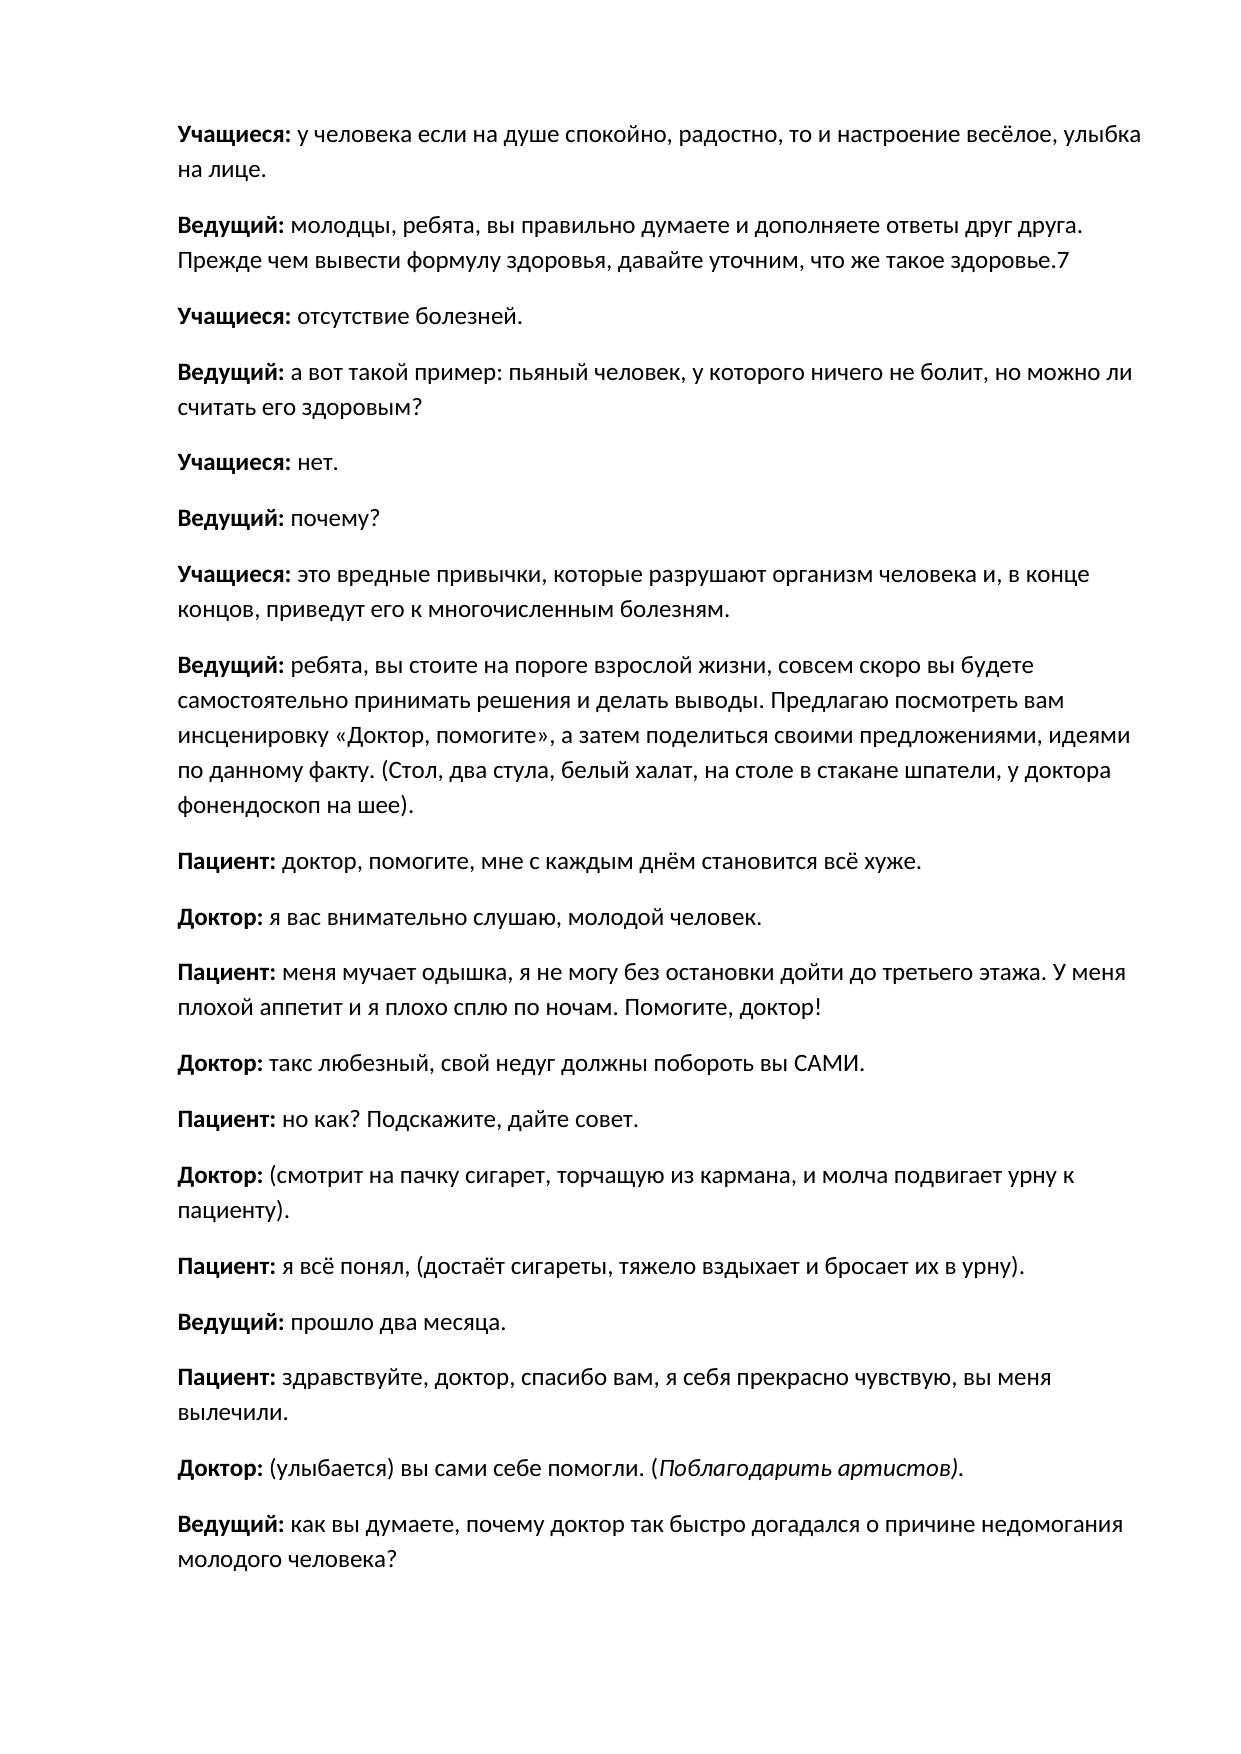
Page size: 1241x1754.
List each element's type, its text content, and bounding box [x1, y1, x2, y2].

text Пациент: здравствуйте, доктор, спасибо вам, я себя прекрасно чувствую, вы меня вылечили. [177, 1361, 1152, 1427]
text Ведущий: прошло два месяца. [177, 1306, 1152, 1336]
text Доктор: я вас внимательно слушаю, молодой человек. [177, 901, 1152, 931]
text Доктор: такс любезный, свой недуг должны побороть вы САМИ. [177, 1047, 1152, 1078]
text Учащиеся: это вредные привычки, которые разрушают организм человека и, в конце концов, приведут его к многочисленным болезням. [177, 558, 1152, 624]
text Доктор: (смотрит на пачку сигарет, торчащую из кармана, и молча подвигает урну к пациенту). [177, 1159, 1152, 1224]
text Пациент: но как? Подскажите, дайте совет. [177, 1103, 1152, 1134]
text Ведущий: как вы думаете, почему доктор так быстро догадался о причине недомогания молодого человека? [177, 1508, 1152, 1574]
text Пациент: я всё понял, (достаёт сигареты, тяжело вздыхает и бросает их в урну). [177, 1250, 1152, 1280]
text Учащиеся: у человека если на душе спокойно, радостно, то и настроение весёлое, улыбка на лице. [177, 118, 1152, 184]
text Ведущий: а вот такой пример: пьяный человек, у которого ничего не болит, но можно ли считать его здоровым? [177, 356, 1152, 421]
text Доктор: (улыбается) вы сами себе помогли. (Поблагодарить артистов). [177, 1452, 1152, 1483]
text Ведущий: молодцы, ребята, вы правильно думаете и дополняете ответы друг друга. Прежде чем вывести формулу здоровья, давайте уточним, что же такое здоровье.7 [177, 209, 1152, 274]
text Пациент: доктор, помогите, мне с каждым днём становится всё хуже. [177, 845, 1152, 875]
text Учащиеся: отсутствие болезней. [177, 300, 1152, 330]
text Пациент: меня мучает одышка, я не могу без остановки дойти до третьего этажа. У меня плохой аппетит и я плохо сплю по ночам. Помогите, доктор! [177, 956, 1152, 1022]
text Ведущий: почему? [177, 502, 1152, 533]
text Учащиеся: нет. [177, 446, 1152, 477]
text Ведущий: ребята, вы стоите на пороге взрослой жизни, совсем скоро вы будете самостоятельно принимать решения и делать выводы. Предлагаю посмотреть вам инсценировку «Доктор, помогите», а затем поделиться своими предложениями, идеями по данному факту. (Стол, два стула, белый халат, на столе в стакане шпатели, у доктора фонендоскоп на шее). [177, 649, 1152, 819]
